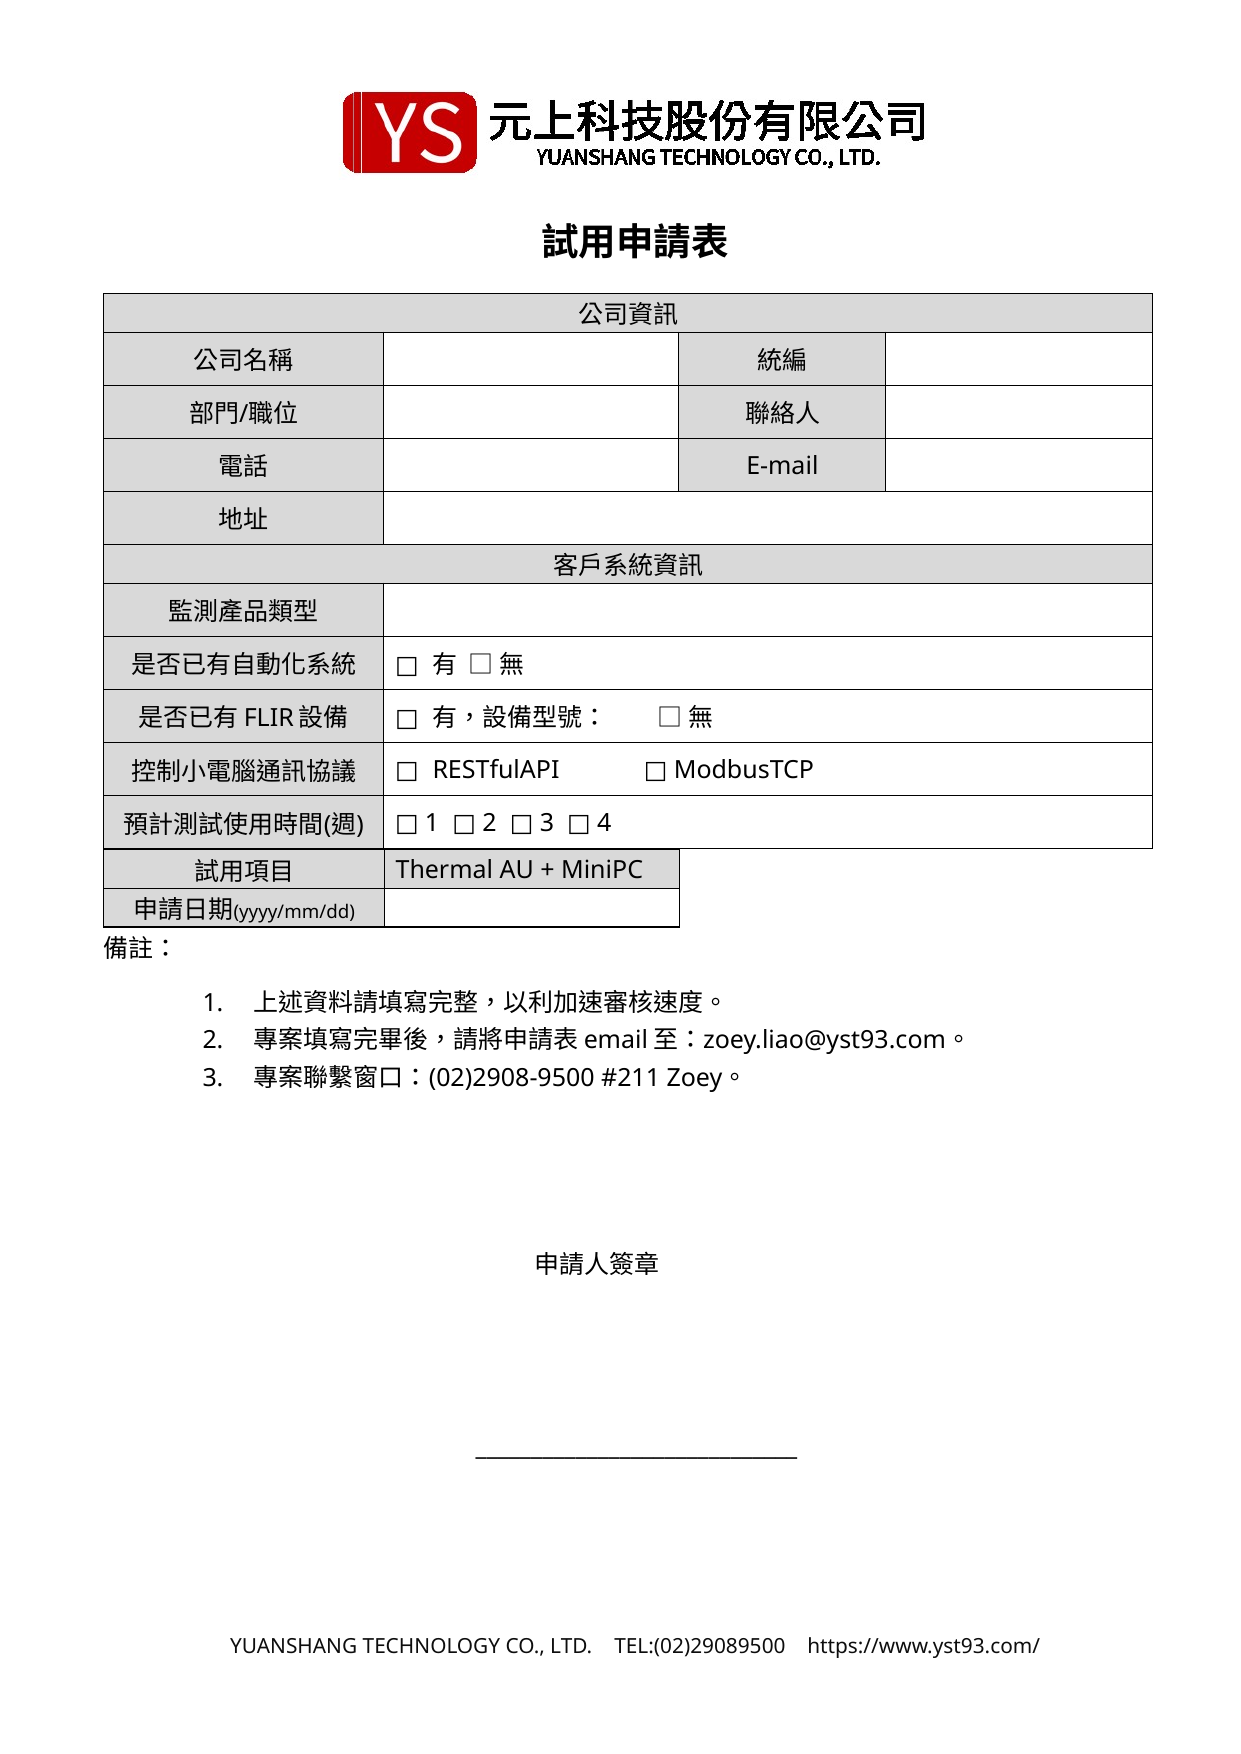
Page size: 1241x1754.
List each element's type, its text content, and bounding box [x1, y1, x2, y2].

table_cell 預計測試使用時間(週) [104, 796, 383, 848]
list 申請人簽章 [177, 1244, 1167, 1282]
table_cell 申請日期(yyyy/mm/dd) [104, 889, 384, 926]
text 備註： [103, 927, 1167, 965]
list 上述資料請填寫完整，以利加速審核速度。 [178, 982, 1167, 1019]
table_cell 電話 [104, 439, 383, 491]
table_header Thermal AU + MiniPC [385, 850, 679, 888]
table_cell 聯絡人 [679, 386, 885, 438]
table_cell 地址 [104, 492, 383, 544]
table_cell [886, 439, 1152, 491]
table_cell [384, 439, 678, 491]
table_cell 監測產品類型 [104, 584, 383, 636]
picture [323, 83, 943, 180]
table_cell [385, 889, 679, 926]
table_cell 控制小電腦通訊協議 [104, 743, 383, 795]
list 專案聯繫窗口：(02)2908-9500 #211 Zoey。 [178, 1057, 1167, 1094]
list _____________________________ [177, 1427, 1167, 1465]
table_cell 客戶系統資訊 [104, 545, 1152, 583]
table_cell RESTfulAPI □ ModbusTCP [384, 743, 1152, 795]
table_cell □ 1 □ 2 □ 3 □ 4 [384, 796, 1152, 848]
table_header 公司資訊 [104, 294, 1152, 332]
table_cell 是否已有自動化系統 [104, 637, 383, 689]
table_cell 公司名稱 [104, 333, 383, 385]
table_cell 統編 [679, 333, 885, 385]
text 試用申請表 [103, 201, 1167, 276]
table_cell [384, 584, 1152, 636]
table_cell 是否已有FLIR設備 [104, 690, 383, 742]
list 專案填寫完畢後，請將申請表email至：zoey.liao@yst93.com。 [178, 1019, 1167, 1057]
table_cell E-mail [679, 439, 885, 491]
table_cell [886, 386, 1152, 438]
table_cell 有 □ 無 [384, 637, 1152, 689]
table_cell [384, 492, 1152, 544]
table_cell [384, 386, 678, 438]
table_header 試用項目 [104, 850, 384, 888]
table_cell [886, 333, 1152, 385]
table_cell 部門/職位 [104, 386, 383, 438]
table_cell [384, 333, 678, 385]
table_cell 有，設備型號： □ 無 [384, 690, 1152, 742]
